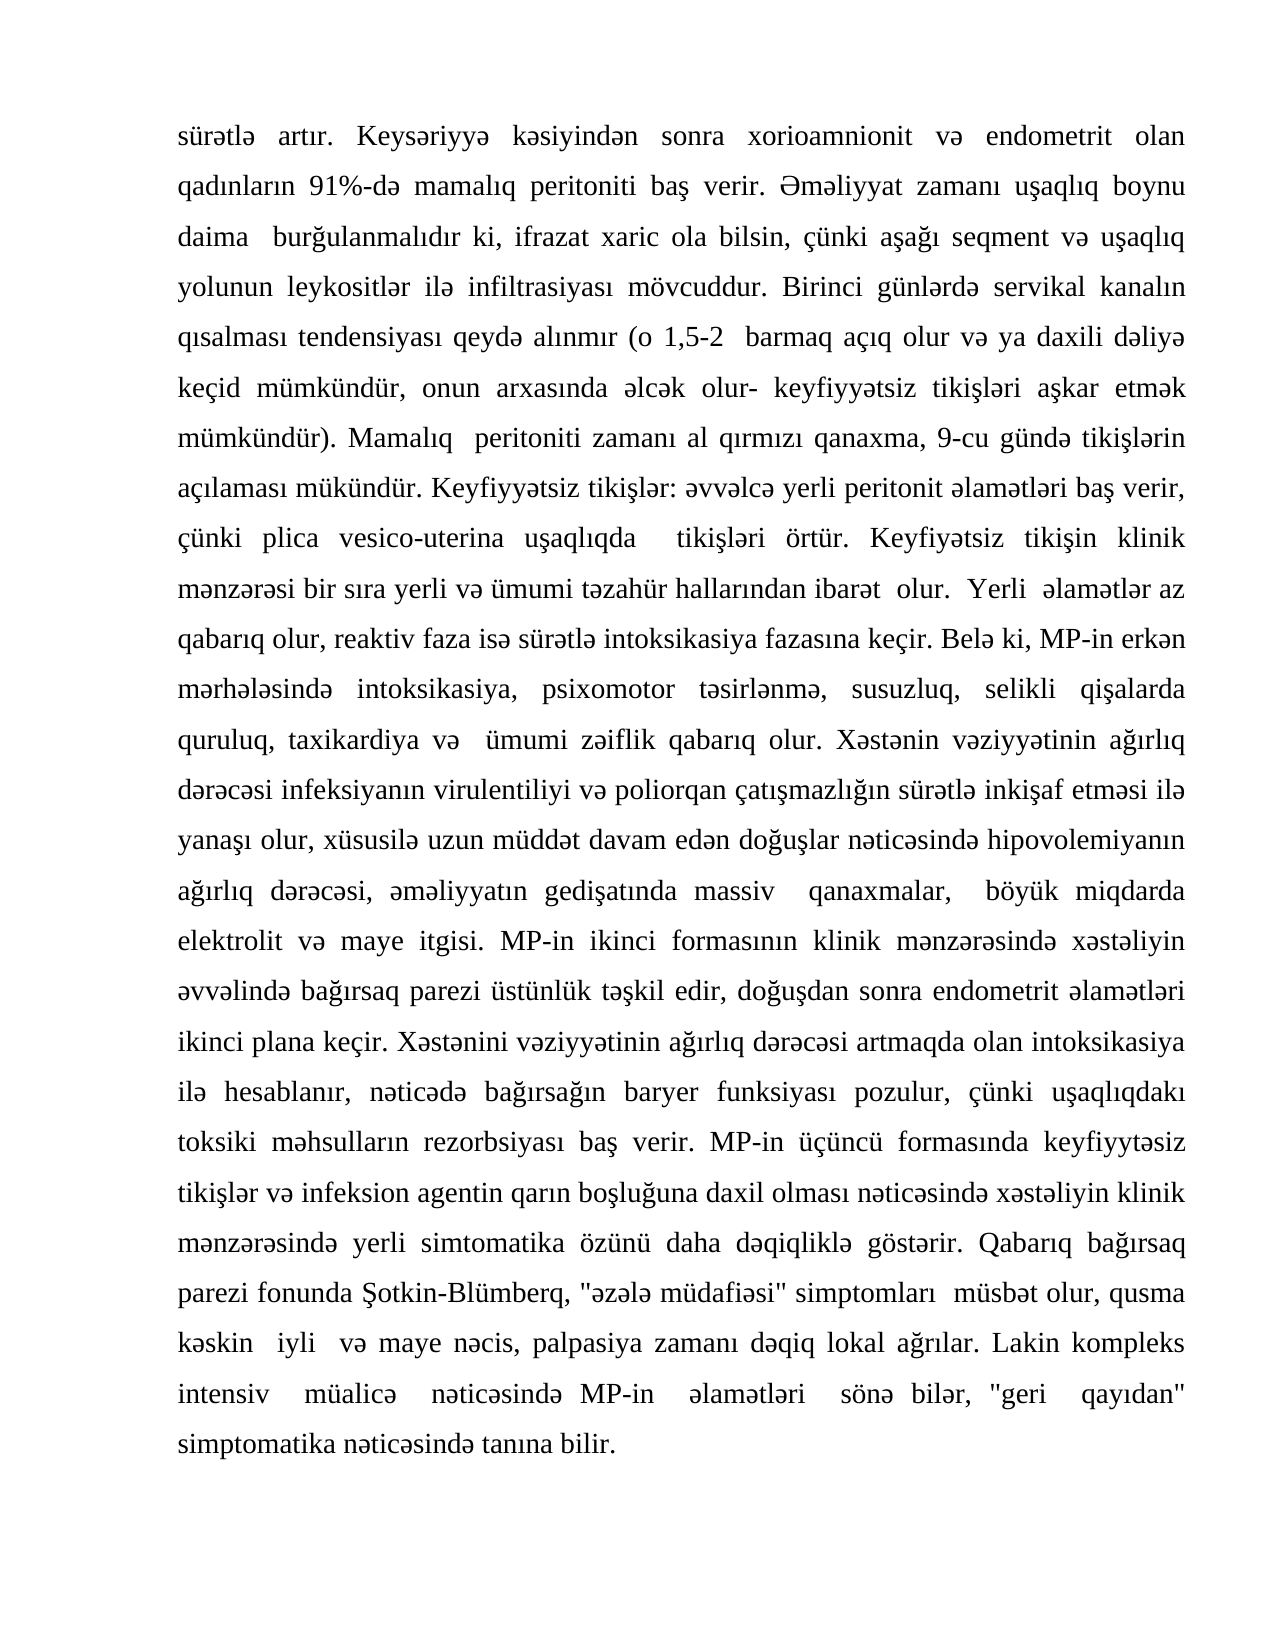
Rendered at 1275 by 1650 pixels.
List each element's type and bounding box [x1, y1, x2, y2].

text [177, 118, 1186, 1460]
